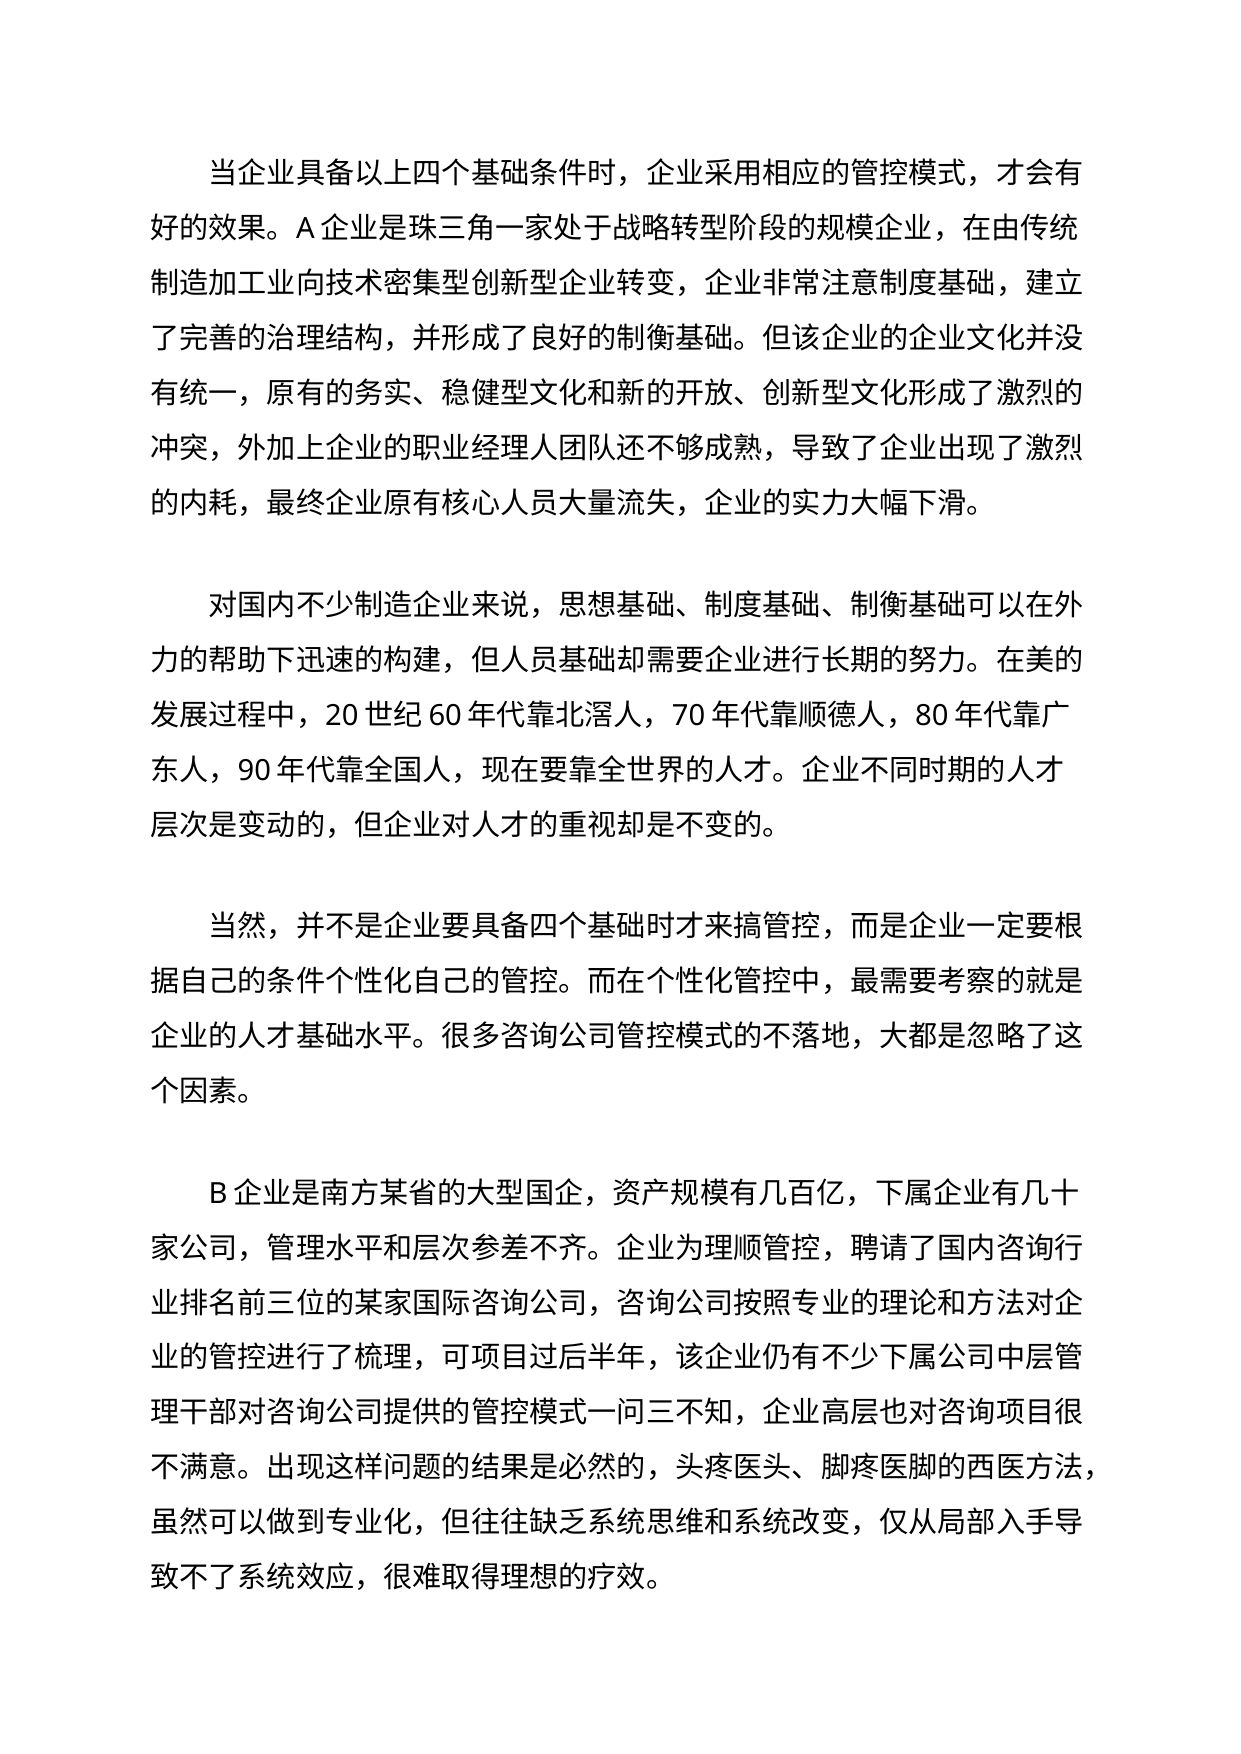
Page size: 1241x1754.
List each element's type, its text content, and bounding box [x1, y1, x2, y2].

text 当企业具备以上四个基础条件时，企业采用相应的管控模式，才会有好的效果。A企业是珠三角一家处于战略转型阶段的规模企业，在由传统制造加工业向技术密集型创新型企业转变，企业非常注意制度基础，建立了完善的治理结构，并形成了良好的制衡基础。但该企业的企业文化并没有统一，原有的务实、稳健型文化和新的开放、创新型文化形成了激烈的冲突，外加上企业的职业经理人团队还不够成熟，导致了企业出现了激烈的内耗，最终企业原有核心人员大量流失，企业的实力大幅下滑。 [150, 150, 1090, 522]
text 当然，并不是企业要具备四个基础时才来搞管控，而是企业一定要根据自己的条件个性化自己的管控。而在个性化管控中，最需要考察的就是企业的人才基础水平。很多咨询公司管控模式的不落地，大都是忽略了这个因素。 [150, 903, 1090, 1110]
text 对国内不少制造企业来说，思想基础、制度基础、制衡基础可以在外力的帮助下迅速的构建，但人员基础却需要企业进行长期的努力。在美的发展过程中，20世纪60年代靠北滘人，70年代靠顺德人，80年代靠广东人，90年代靠全国人，现在要靠全世界的人才。企业不同时期的人才层次是变动的，但企业对人才的重视却是不变的。 [150, 581, 1090, 843]
text B企业是南方某省的大型国企，资产规模有几百亿，下属企业有几十家公司，管理水平和层次参差不齐。企业为理顺管控，聘请了国内咨询行业排名前三位的某家国际咨询公司，咨询公司按照专业的理论和方法对企业的管控进行了梳理，可项目过后半年，该企业仍有不少下属公司中层管理干部对咨询公司提供的管控模式一问三不知，企业高层也对咨询项目很不满意。出现这样问题的结果是必然的，头疼医头、脚疼医脚的西医方法，虽然可以做到专业化，但往往缺乏系统思维和系统改变，仅从局部入手导致不了系统效应，很难取得理想的疗效。 [150, 1169, 1090, 1596]
